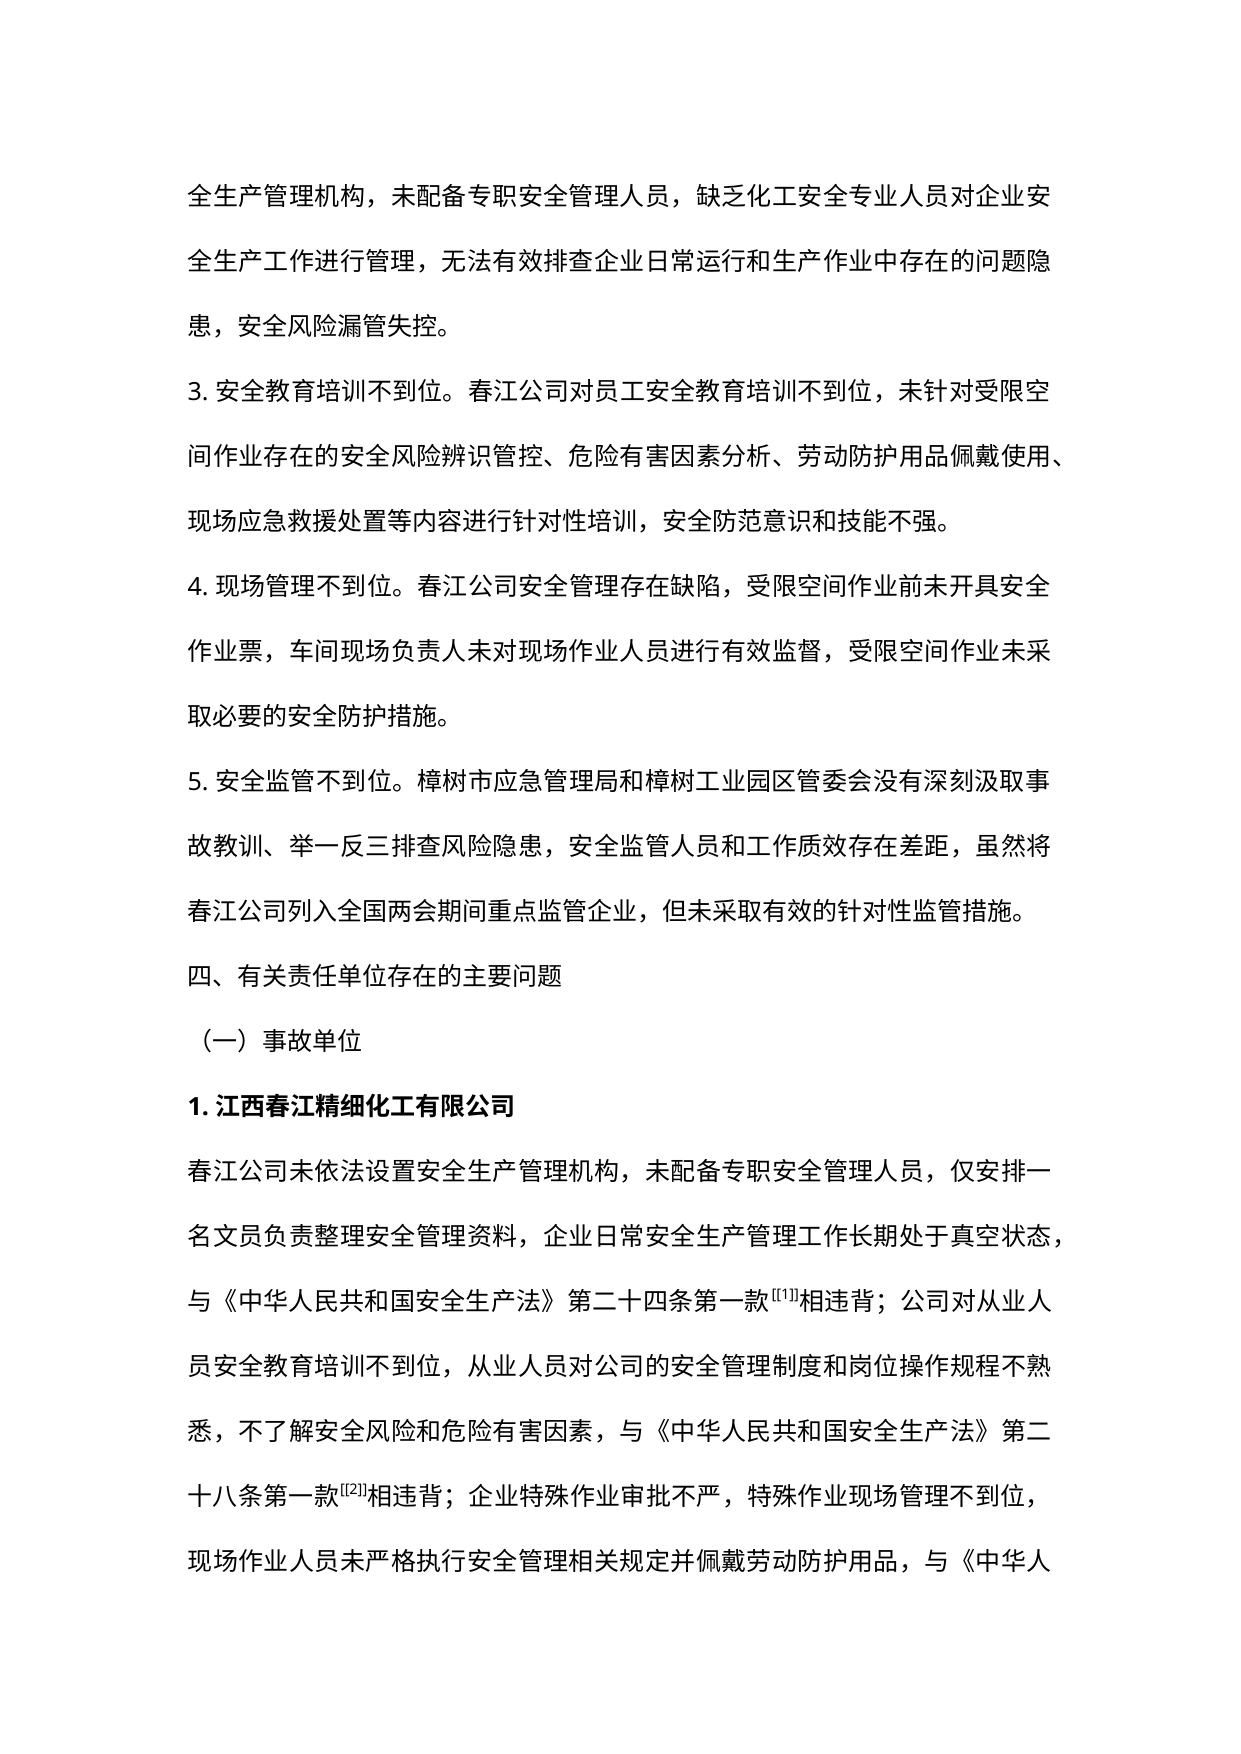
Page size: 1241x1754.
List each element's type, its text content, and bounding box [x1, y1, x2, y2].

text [187, 1137, 1053, 1592]
text 5. 安全监管不到位。樟树市应急管理局和樟树工业园区管委会没有深刻汲取事故教训、举一反三排查风险隐患，安全监管人员和工作质效存在差距，虽然将春江公司列入全国两会期间重点监管企业，但未采取有效的针对性监管措施。 [187, 747, 1053, 942]
text 四、有关责任单位存在的主要问题 [187, 942, 1053, 1007]
text 3. 安全教育培训不到位。春江公司对员工安全教育培训不到位，未针对受限空间作业存在的安全风险辨识管控、危险有害因素分析、劳动防护用品佩戴使用、现场应急救援处置等内容进行针对性培训，安全防范意识和技能不强。 [187, 357, 1053, 552]
text （一）事故单位 [187, 1007, 1053, 1072]
text 1. 江西春江精细化工有限公司 [187, 1072, 1053, 1137]
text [187, 162, 1053, 357]
text 4. 现场管理不到位。春江公司安全管理存在缺陷，受限空间作业前未开具安全作业票，车间现场负责人未对现场作业人员进行有效监督，受限空间作业未采取必要的安全防护措施。 [187, 552, 1053, 747]
